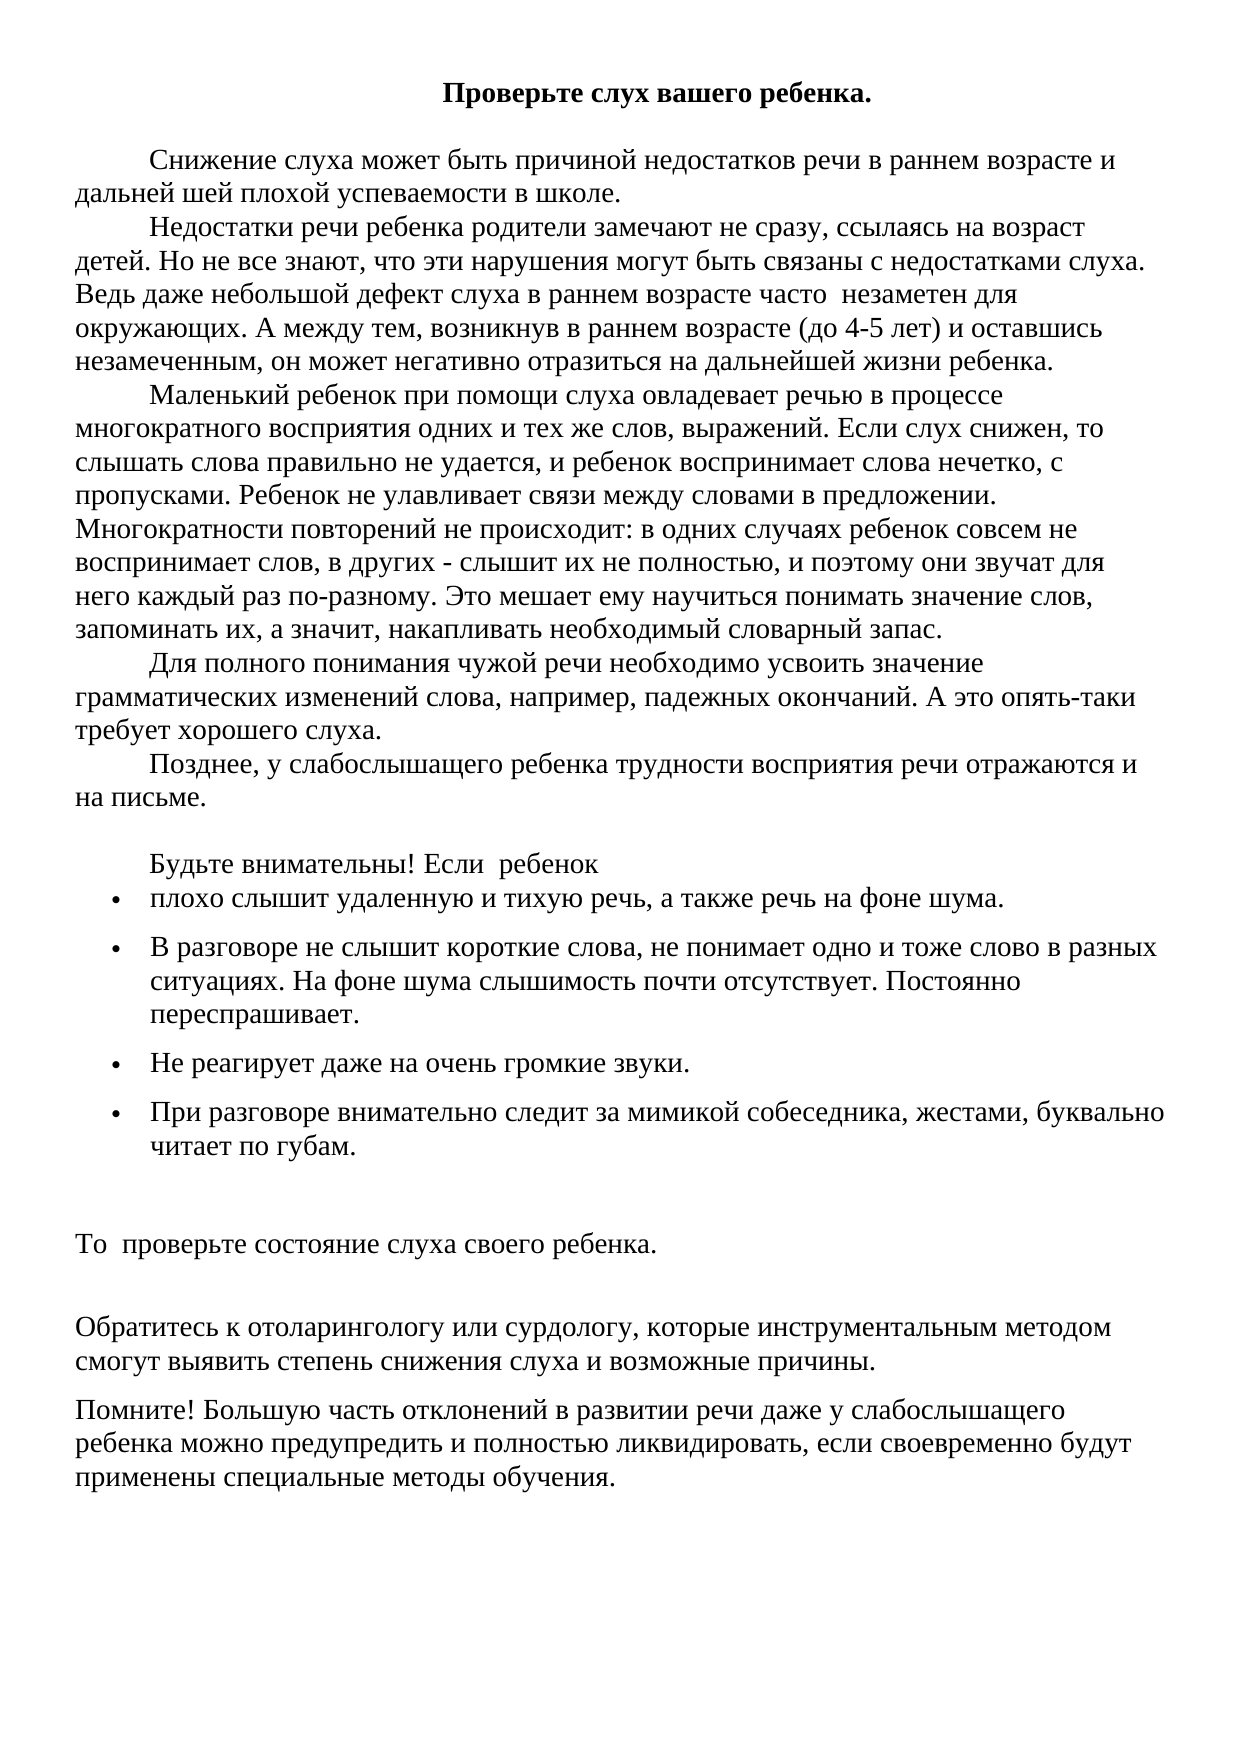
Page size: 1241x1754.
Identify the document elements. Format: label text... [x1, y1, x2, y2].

text Будьте внимательны! Если ребенок [75, 846, 1165, 880]
list плохо слышит удаленную и тихую речь, а также речь на фоне шума. [112, 880, 1165, 913]
list В разговоре не слышит короткие слова, не понимает одно и тоже слово в разных ситуациях. На фоне шума слышимость почти отсутствует. Постоянно переспрашивает. [112, 929, 1165, 1030]
text Помните! Большую часть отклонений в развитии речи даже у слабослышащего ребенка можно предупредить и полностью ликвидировать, если своевременно будут применены специальные методы обучения. [75, 1392, 1165, 1492]
text Недостатки речи ребенка родители замечают не сразу, ссылаясь на возраст детей. Но не все знают, что эти нарушения могут быть связаны с недостатками слуха. Ведь даже небольшой дефект слуха в раннем возрасте часто незаметен для окружающих. А между тем, возникнув в раннем возрасте (до 4-5 лет) и оставшись незамеченным, он может негативно отразиться на дальнейшей жизни ребенка. [75, 209, 1165, 377]
text Для полного понимания чужой речи необходимо усвоить значение грамматических изменений слова, например, падежных окончаний. А это опять-таки требует хорошего слуха. [75, 645, 1165, 746]
text То проверьте состояние слуха своего ребенка. [75, 1226, 1165, 1260]
text Обратитесь к отоларингологу или сурдологу, которые инструментальным методом смогут выявить степень снижения слуха и возможные причины. [75, 1309, 1165, 1376]
list При разговоре внимательно следит за мимикой собеседника, жестами, буквально читает по губам. [112, 1094, 1165, 1162]
text Позднее, у слабослышащего ребенка трудности восприятия речи отражаются и на письме. [75, 746, 1165, 813]
text Проверьте слух вашего ребенка. [75, 75, 1165, 108]
text Маленький ребенок при помощи слуха овладевает речью в процессе многократного восприятия одних и тех же слов, выражений. Если слух снижен, то слышать слова правильно не удается, и ребенок воспринимает слова нечетко, с пропусками. Ребенок не улавливает связи между словами в предложении. Многократности повторений не происходит: в одних случаях ребенок совсем не воспринимает слов, в других - слышит их не полностью, и поэтому они звучат для него каждый раз по-разному. Это мешает ему научиться понимать значение слов, запоминать их, а значит, накапливать необходимый словарный запас. [75, 377, 1165, 645]
list Не реагирует даже на очень громкие звуки. [112, 1045, 1165, 1079]
text Снижение слуха может быть причиной недостатков речи в раннем возрасте и дальней шей плохой успеваемости в школе. [75, 142, 1165, 209]
